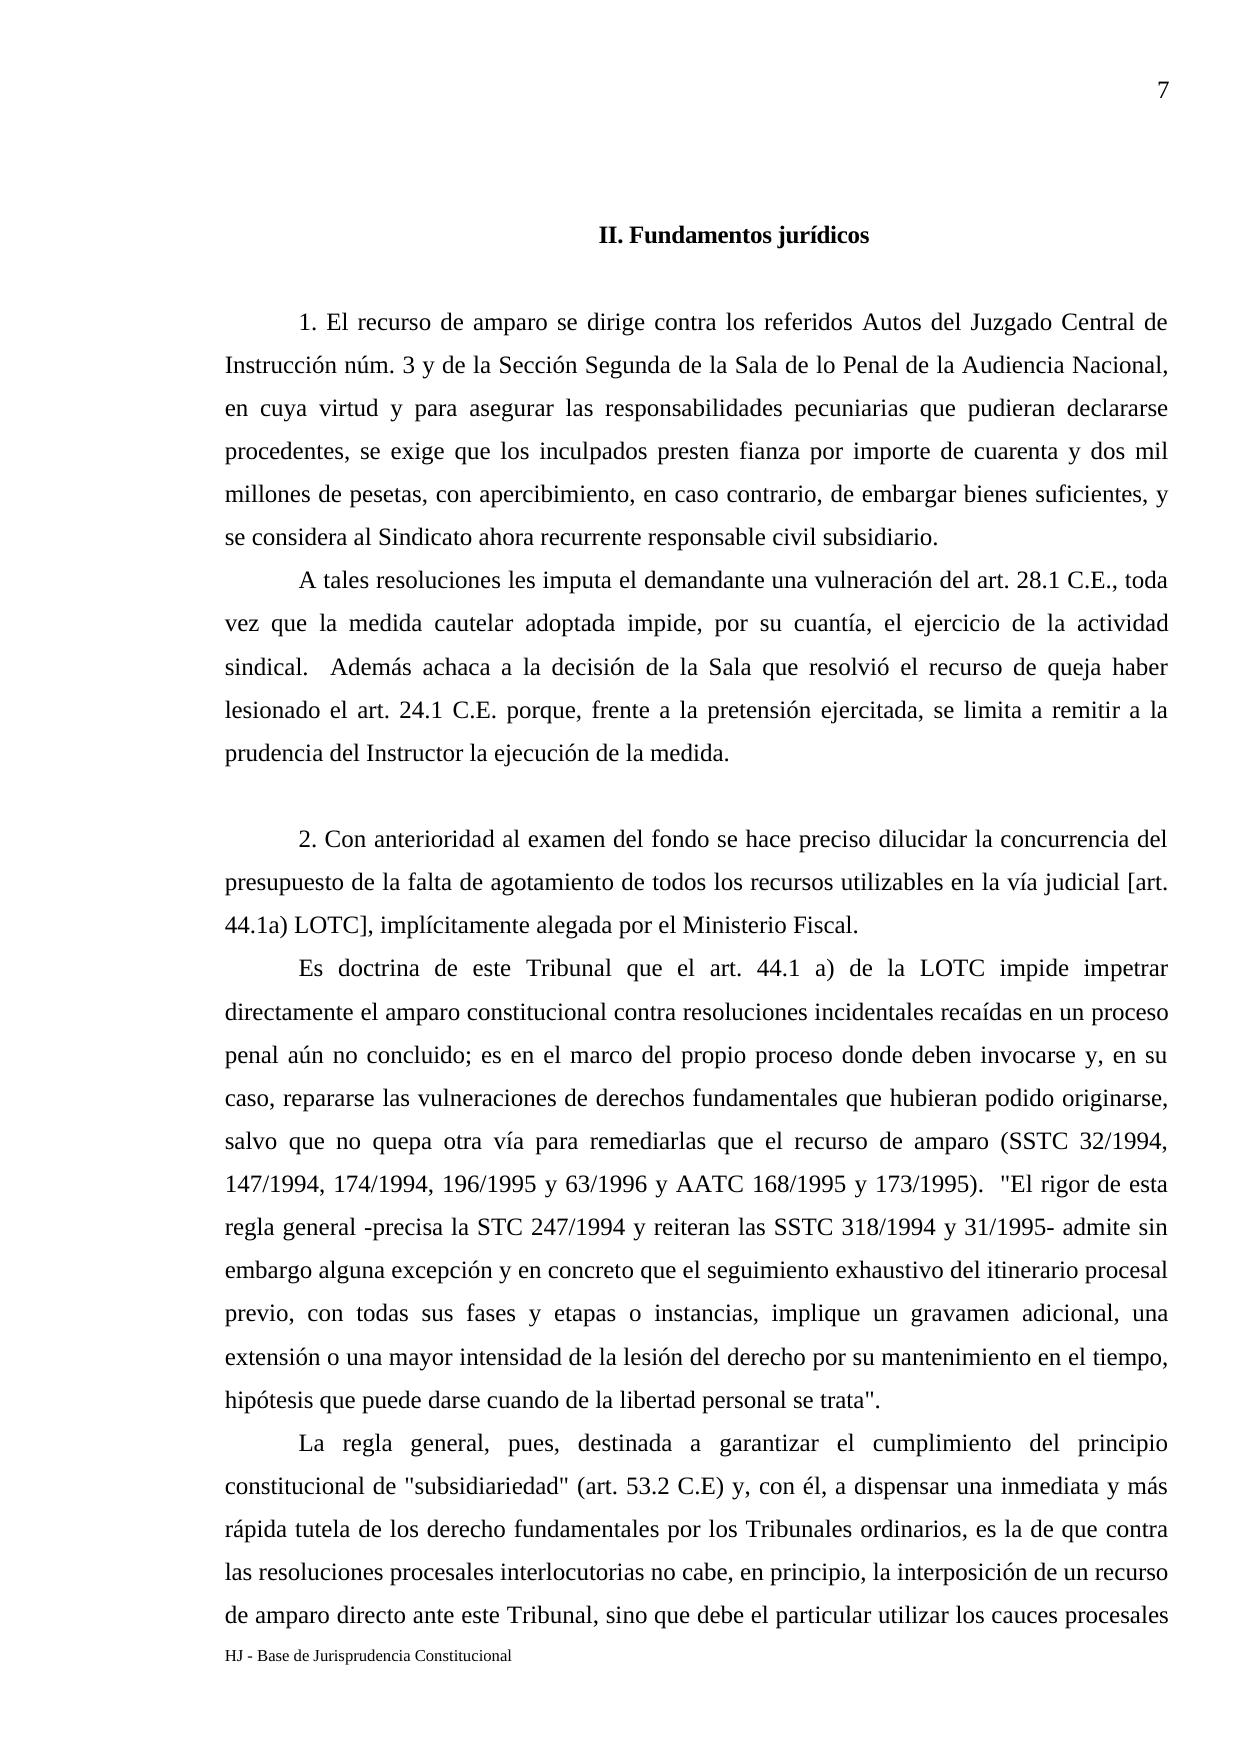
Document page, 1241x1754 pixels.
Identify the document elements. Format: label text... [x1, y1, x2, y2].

text A tales resoluciones les imputa el demandante una vulneración del art. 28.1 C.E., toda vez que la medida cautelar adoptada impide, por su cuantía, el ejercicio de la actividad sindical. Además achaca a la decisión de la Sala que resolvió el recurso de queja haber lesionado el art. 24.1 C.E. porque, frente a la pretensión ejercitada, se limita a remitir a la prudencia del Instructor la ejecución de la medida. [224, 565, 1169, 767]
text 2. Con anterioridad al examen del fondo se hace preciso dilucidar la concurrencia del presupuesto de la falta de agotamiento de todos los recursos utilizables en la vía judicial [art. 44.1a) LOTC], implícitamente alegada por el Ministerio Fiscal. [224, 824, 1169, 939]
subtitle II. Fundamentos jurídicos [224, 220, 1169, 249]
text 1. El recurso de amparo se dirige contra los referidos Autos del Juzgado Central de Instrucción núm. 3 y de la Sección Segunda de la Sala de lo Penal de la Audiencia Nacional, en cuya virtud y para asegurar las responsabilidades pecuniarias que pudieran declararse procedentes, se exige que los inculpados presten fianza por importe de cuarenta y dos mil millones de pesetas, con apercibimiento, en caso contrario, de embargar bienes suficientes, y se considera al Sindicato ahora recurrente responsable civil subsidiario. [224, 307, 1169, 551]
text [224, 1428, 1169, 1629]
text Es doctrina de este Tribunal que el art. 44.1 a) de la LOTC impide impetrar directamente el amparo constitucional contra resoluciones incidentales recaídas en un proceso penal aún no concluido; es en el marco del propio proceso donde deben invocarse y, en su caso, repararse las vulneraciones de derechos fundamentales que hubieran podido originarse, salvo que no quepa otra vía para remediarlas que el recurso de amparo (SSTC 32/1994, 147/1994, 174/1994, 196/1995 y 63/1996 y AATC 168/1995 y 173/1995). "El rigor de esta regla general -precisa la STC 247/1994 y reiteran las SSTC 318/1994 y 31/1995- admite sin embargo alguna excepción y en concreto que el seguimiento exhaustivo del itinerario procesal previo, con todas sus fases y etapas o instancias, implique un gravamen adicional, una extensión o una mayor intensidad de la lesión del derecho por su mantenimiento en el tiempo, hipótesis que puede darse cuando de la libertad personal se trata". [224, 953, 1169, 1413]
